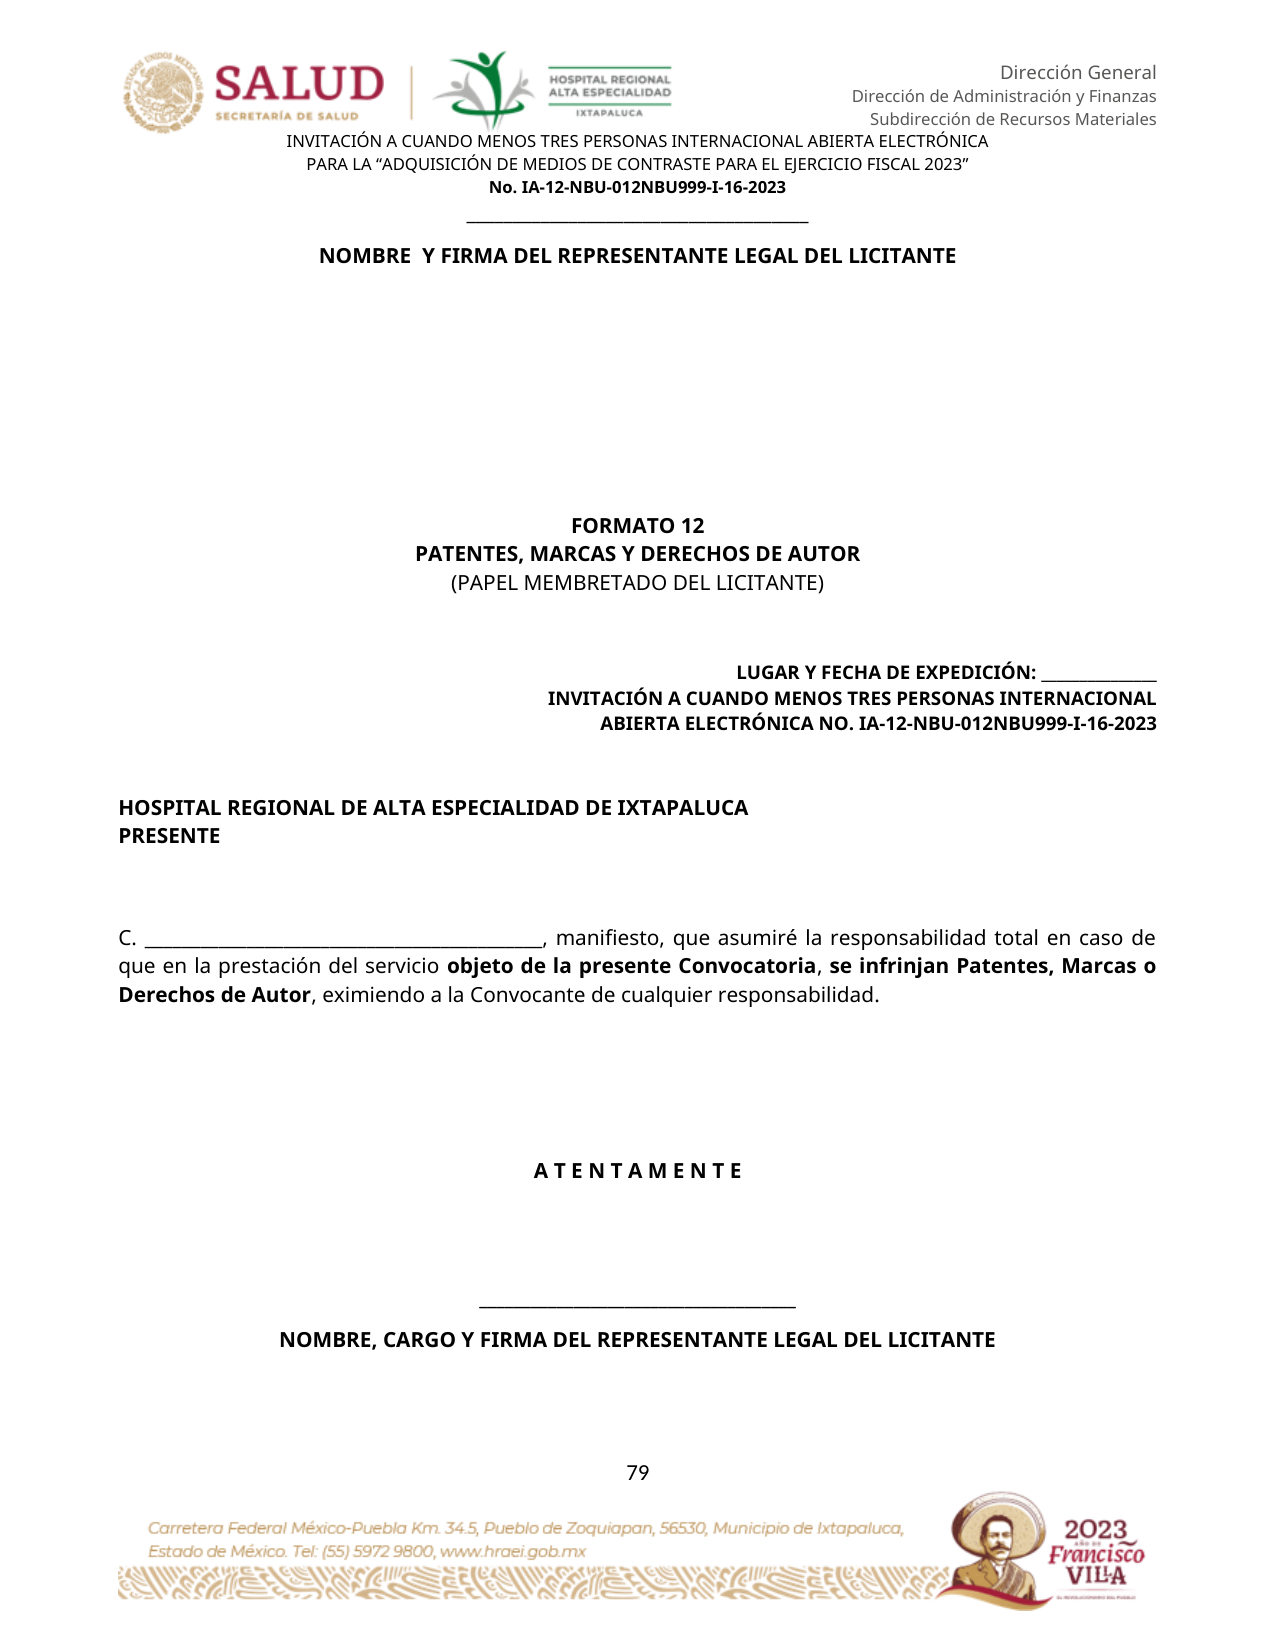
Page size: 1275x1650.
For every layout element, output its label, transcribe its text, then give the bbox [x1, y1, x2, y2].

text _____________________________________ [118, 198, 1157, 227]
text PATENTES, MARCAS Y DERECHOS DE AUTOR [118, 539, 1157, 568]
text HOSPITAL REGIONAL DE ALTA ESPECIALIDAD DE IXTAPALUCA [118, 793, 1157, 821]
text FORMATO 12 [118, 511, 1157, 539]
text PRESENTE [118, 821, 1157, 850]
text A T E N T A M E N T E [118, 1156, 1157, 1184]
text ABIERTA ELECTRÓNICA NO. IA-12-NBU-012NBU999-I-16-2023 [118, 711, 1157, 736]
text C. ___________________________________________, manifiesto, que asumiré la responsabilidad total en caso de que en la prestación del servicio objeto de la presente Convocatoria, se infrinjan Patentes, Marcas o Derechos de Autor, eximiendo a la Convocante de cualquier responsabilidad. [118, 923, 1157, 1008]
picture [118, 1486, 1156, 1611]
text LUGAR Y FECHA DE EXPEDICIÓN: _______________ [118, 659, 1157, 685]
text (PAPEL MEMBRETADO DEL LICITANTE) [118, 568, 1157, 596]
text _____________________________________ [118, 1283, 1157, 1311]
text NOMBRE, CARGO Y FIRMA DEL REPRESENTANTE LEGAL DEL LICITANTE [118, 1326, 1157, 1354]
picture [118, 37, 690, 148]
text INVITACIÓN A CUANDO MENOS TRES PERSONAS INTERNACIONAL [118, 685, 1157, 711]
text NOMBRE Y FIRMA DEL REPRESENTANTE LEGAL DEL LICITANTE [118, 241, 1157, 269]
